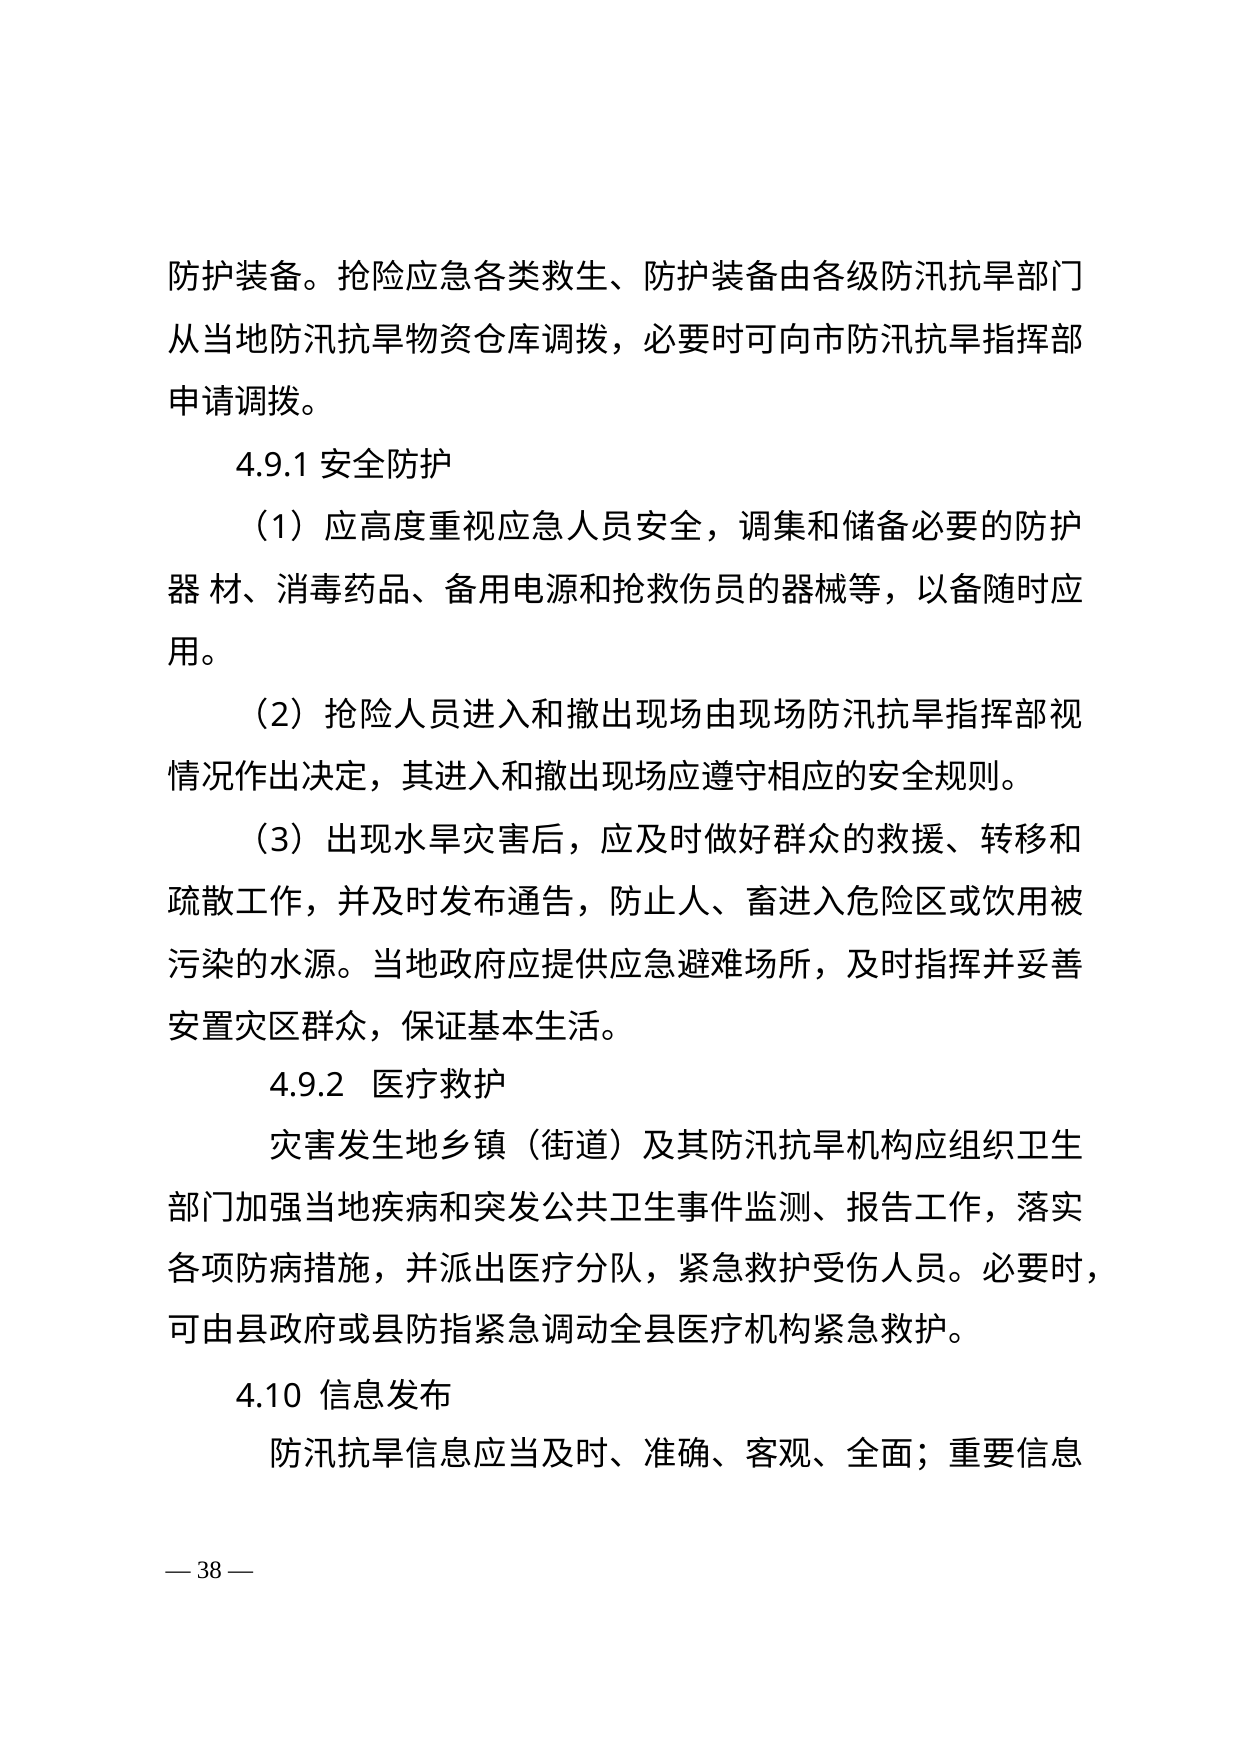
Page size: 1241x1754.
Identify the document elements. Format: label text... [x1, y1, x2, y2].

text 4.9.2 医疗救护 [167, 1051, 1084, 1112]
text （2）抢险人员进入和撤出现场由现场防汛抗旱指挥部视情况作出决定，其进入和撤出现场应遵守相应的安全规则。 [167, 676, 1084, 801]
text （3）出现水旱灾害后，应及时做好群众的救援、转移和疏散工作，并及时发布通告，防止人、畜进入危险区或饮用被污染的水源。当地政府应提供应急避难场所，及时指挥并妥善安置灾区群众，保证基本生活。 [167, 801, 1084, 1051]
text 4.10 信息发布 [167, 1358, 1084, 1420]
text 4.9.1 安全防护 [167, 426, 1084, 489]
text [167, 1420, 1084, 1482]
text （1）应高度重视应急人员安全，调集和储备必要的防护器 材、消毒药品、备用电源和抢救伤员的器械等，以备随时应用。 [167, 489, 1084, 676]
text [167, 239, 1084, 426]
text 灾害发生地乡镇（街道）及其防汛抗旱机构应组织卫生部门加强当地疾病和突发公共卫生事件监测、报告工作，落实各项防病措施，并派出医疗分队，紧急救护受伤人员。必要时，可由县政府或县防指紧急调动全县医疗机构紧急救护。 [167, 1112, 1084, 1358]
